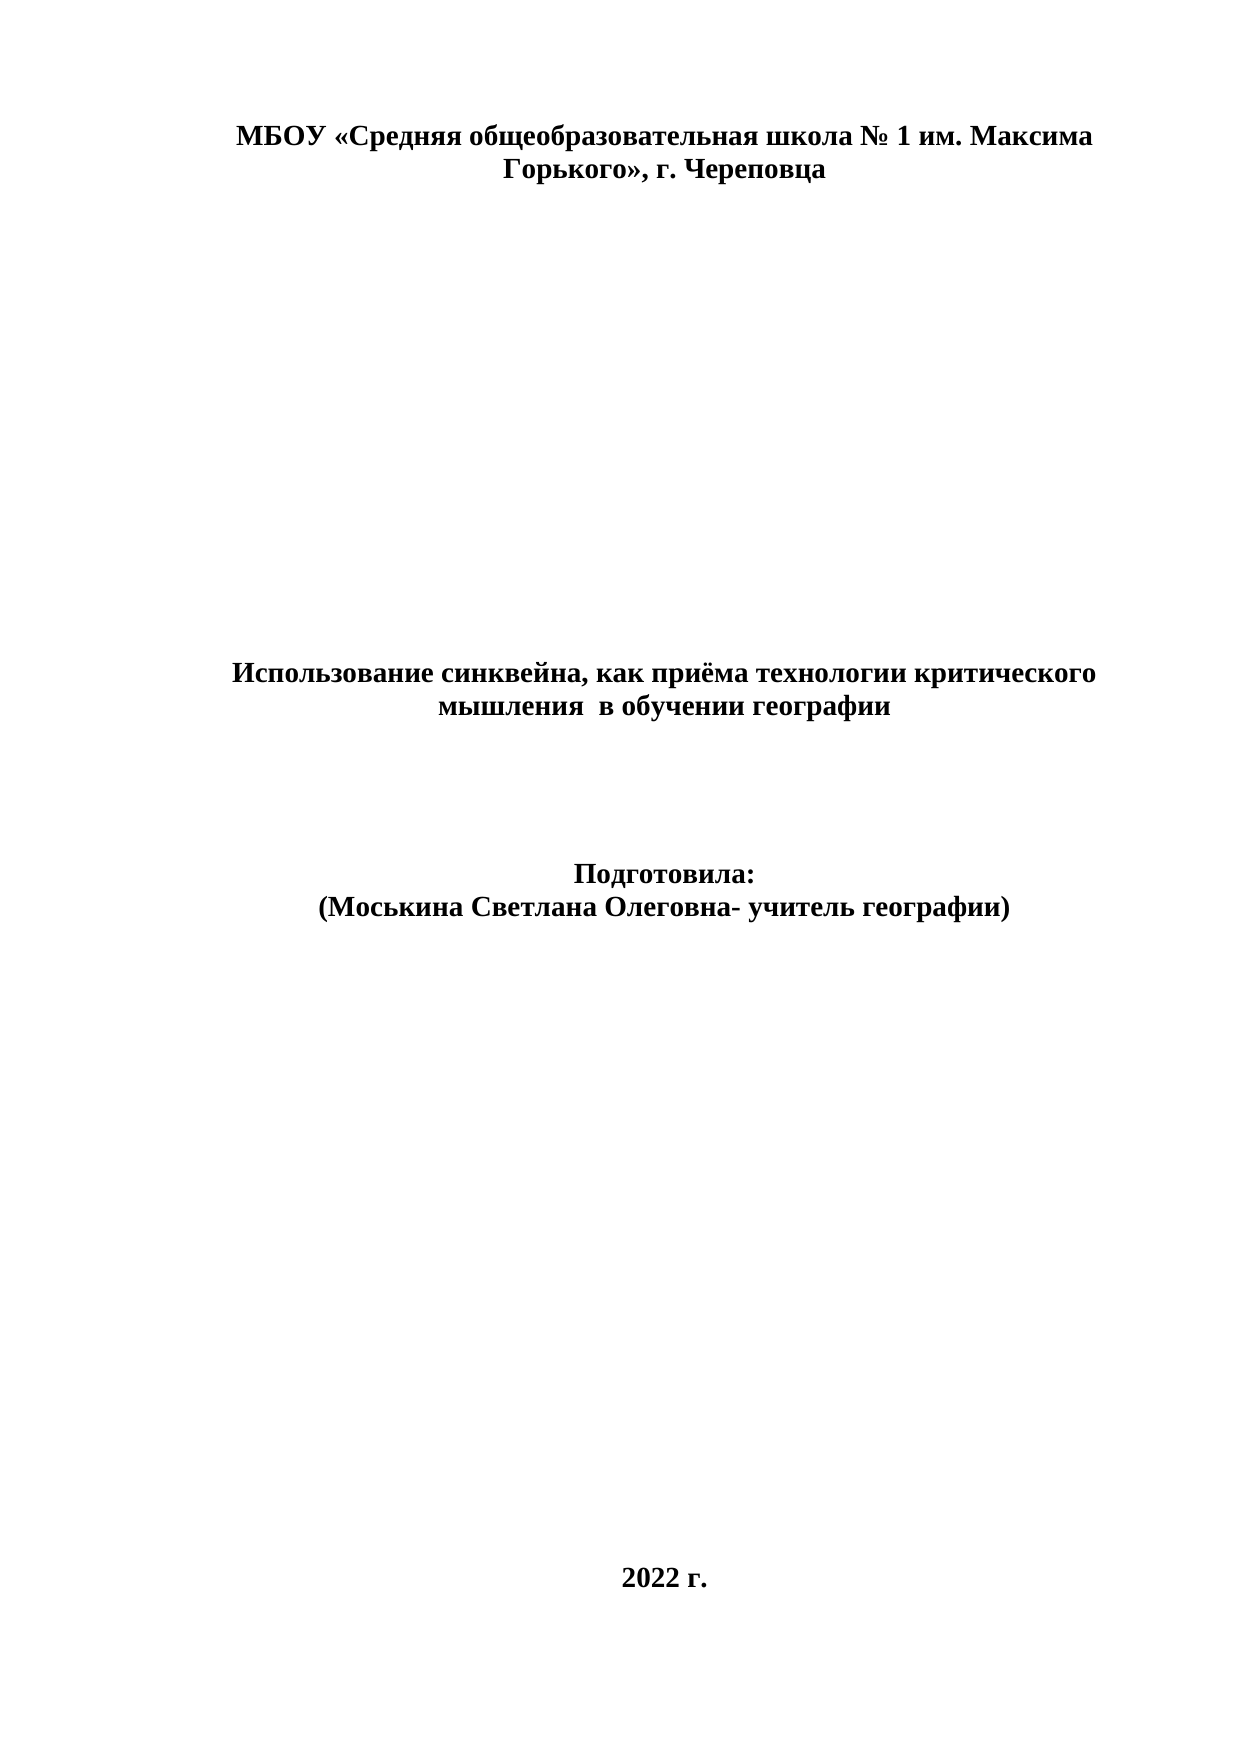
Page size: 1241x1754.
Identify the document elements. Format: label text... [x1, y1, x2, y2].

text 2022 г. [177, 1560, 1152, 1594]
text МБОУ «Средняя общеобразовательная школа № 1 им. Максима Горького», г. Череповца [177, 118, 1152, 185]
text (Моськина Светлана Олеговна- учитель географии) [177, 889, 1152, 923]
text Использование синквейна, как приёма технологии критического мышления в обучении географии [177, 655, 1152, 722]
text Подготовила: [177, 856, 1152, 889]
